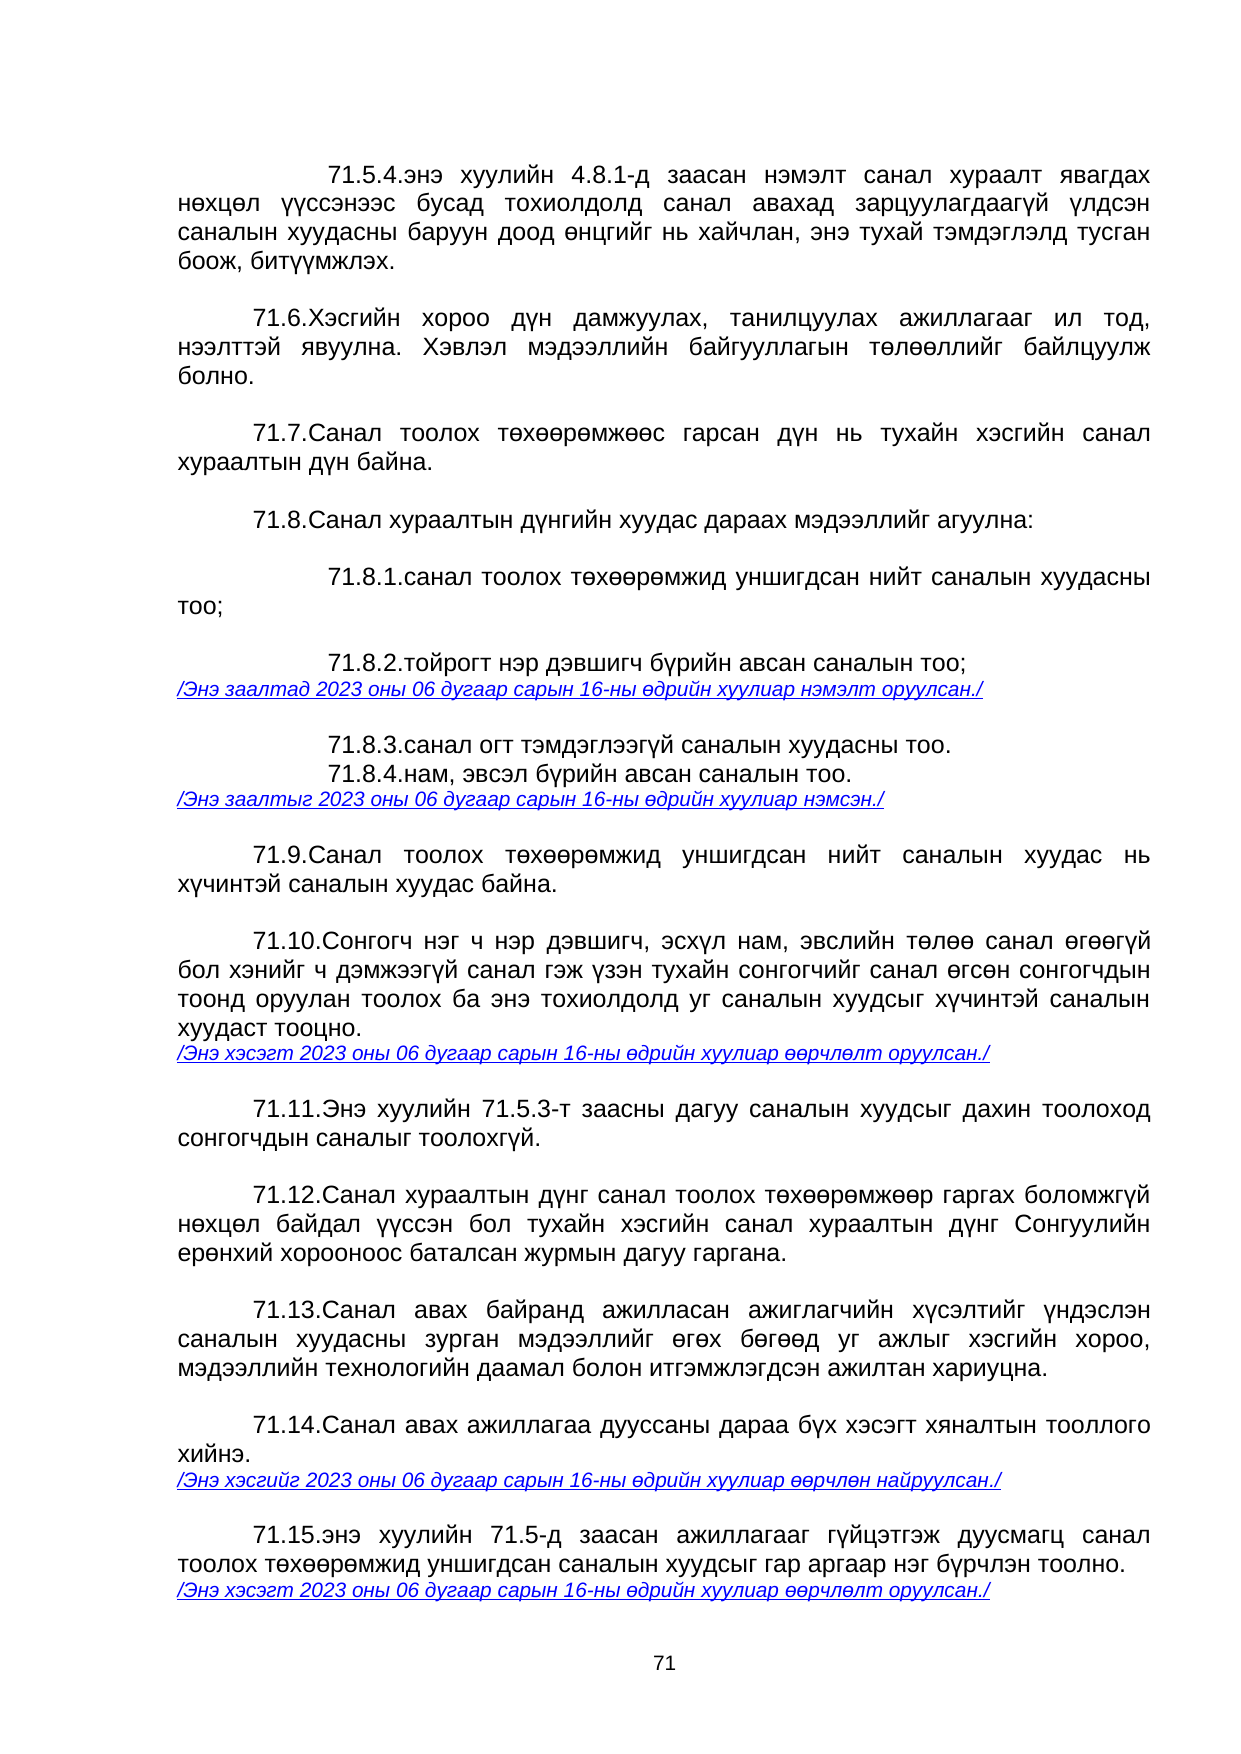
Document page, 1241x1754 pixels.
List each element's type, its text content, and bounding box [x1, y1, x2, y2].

text /Энэ заалтыг 2023 оны 06 дугаар сарын 16-ны өдрийн хуулиар нэмсэн./ [177, 787, 1152, 811]
text 71.15.энэ хуулийн 71.5-д заасан ажиллагааг гүйцэтгэж дуусмагц санал тоолох төхөөрөмжид уншигдсан саналын хуудсыг гар аргаар нэг бүрчлэн тоолно. [177, 1520, 1152, 1578]
text 71.14.Санал авах ажиллагаа дууссаны дараа бүх хэсэгт хяналтын тооллого хийнэ. [177, 1410, 1152, 1468]
text /Энэ заалтад 2023 оны 06 дугаар сарын 16-ны өдрийн хуулиар нэмэлт оруулсан./ [177, 677, 1152, 701]
text 71.13.Санал авах байранд ажилласан ажиглагчийн хүсэлтийг үндэслэн саналын хуудасны зурган мэдээллийг өгөх бөгөөд уг ажлыг хэсгийн хороо, мэдээллийн технологийн даамал болон итгэмжлэгдсэн ажилтан хариуцна. [177, 1295, 1152, 1381]
text 71.5.4.энэ хуулийн 4.8.1-д заасан нэмэлт санал хураалт явагдах нөхцөл үүссэнээс бусад тохиолдолд санал авахад зарцуулагдаагүй үлдсэн саналын хуудасны баруун доод өнцгийг нь хайчлан, энэ тухай тэмдэглэлд тусган боож, битүүмжлэх. [177, 159, 1152, 274]
text 71.12.Санал хураалтын дүнг санал тоолох төхөөрөмжөөр гаргах боломжгүй нөхцөл байдал үүссэн бол тухайн хэсгийн санал хураалтын дүнг Сонгуулийн ерөнхий хорооноос баталсан журмын дагуу гаргана. [177, 1180, 1152, 1266]
text /Энэ хэсэгт 2023 оны 06 дугаар сарын 16-ны өдрийн хуулиар өөрчлөлт оруулсан./ [177, 1578, 1152, 1602]
text 71.8.1.санал тоолох төхөөрөмжид уншигдсан нийт саналын хуудасны тоо; [177, 562, 1152, 619]
text 71.8.3.санал огт тэмдэглээгүй саналын хуудасны тоо. [177, 730, 1152, 758]
text 71.10.Сонгогч нэг ч нэр дэвшигч, эсхүл нам, эвслийн төлөө санал өгөөгүй бол хэнийг ч дэмжээгүй санал гэж үзэн тухайн сонгогчийг санал өгсөн сонгогчдын тоонд оруулан тоолох ба энэ тохиолдолд уг саналын хуудсыг хүчинтэй саналын хуудаст тооцно. [177, 926, 1152, 1041]
text 71.6.Хэсгийн хороо дүн дамжуулах, танилцуулах ажиллагааг ил тод, нээлттэй явуулна. Хэвлэл мэдээллийн байгууллагын төлөөллийг байлцуулж болно. [177, 303, 1152, 389]
text 71.9.Санал тоолох төхөөрөмжид уншигдсан нийт саналын хуудас нь хүчинтэй саналын хуудас байна. [177, 840, 1152, 897]
text 71.8.4.нам, эвсэл бүрийн авсан саналын тоо. [177, 758, 1152, 787]
text /Энэ хэсэгт 2023 оны 06 дугаар сарын 16-ны өдрийн хуулиар өөрчлөлт оруулсан./ [177, 1041, 1152, 1065]
text 71.8.2.тойрогт нэр дэвшигч бүрийн авсан саналын тоо; [177, 648, 1152, 677]
text 71.7.Санал тоолох төхөөрөмжөөс гарсан дүн нь тухайн хэсгийн санал хураалтын дүн байна. [177, 418, 1152, 476]
text /Энэ хэсгийг 2023 оны 06 дугаар сарын 16-ны өдрийн хуулиар өөрчлөн найруулсан./ [177, 1468, 1152, 1492]
text 71.11.Энэ хуулийн 71.5.3-т заасны дагуу саналын хуудсыг дахин тоолоход сонгогчдын саналыг тоолохгүй. [177, 1094, 1152, 1151]
text 71.8.Санал хураалтын дүнгийн хуудас дараах мэдээллийг агуулна: [177, 504, 1152, 533]
